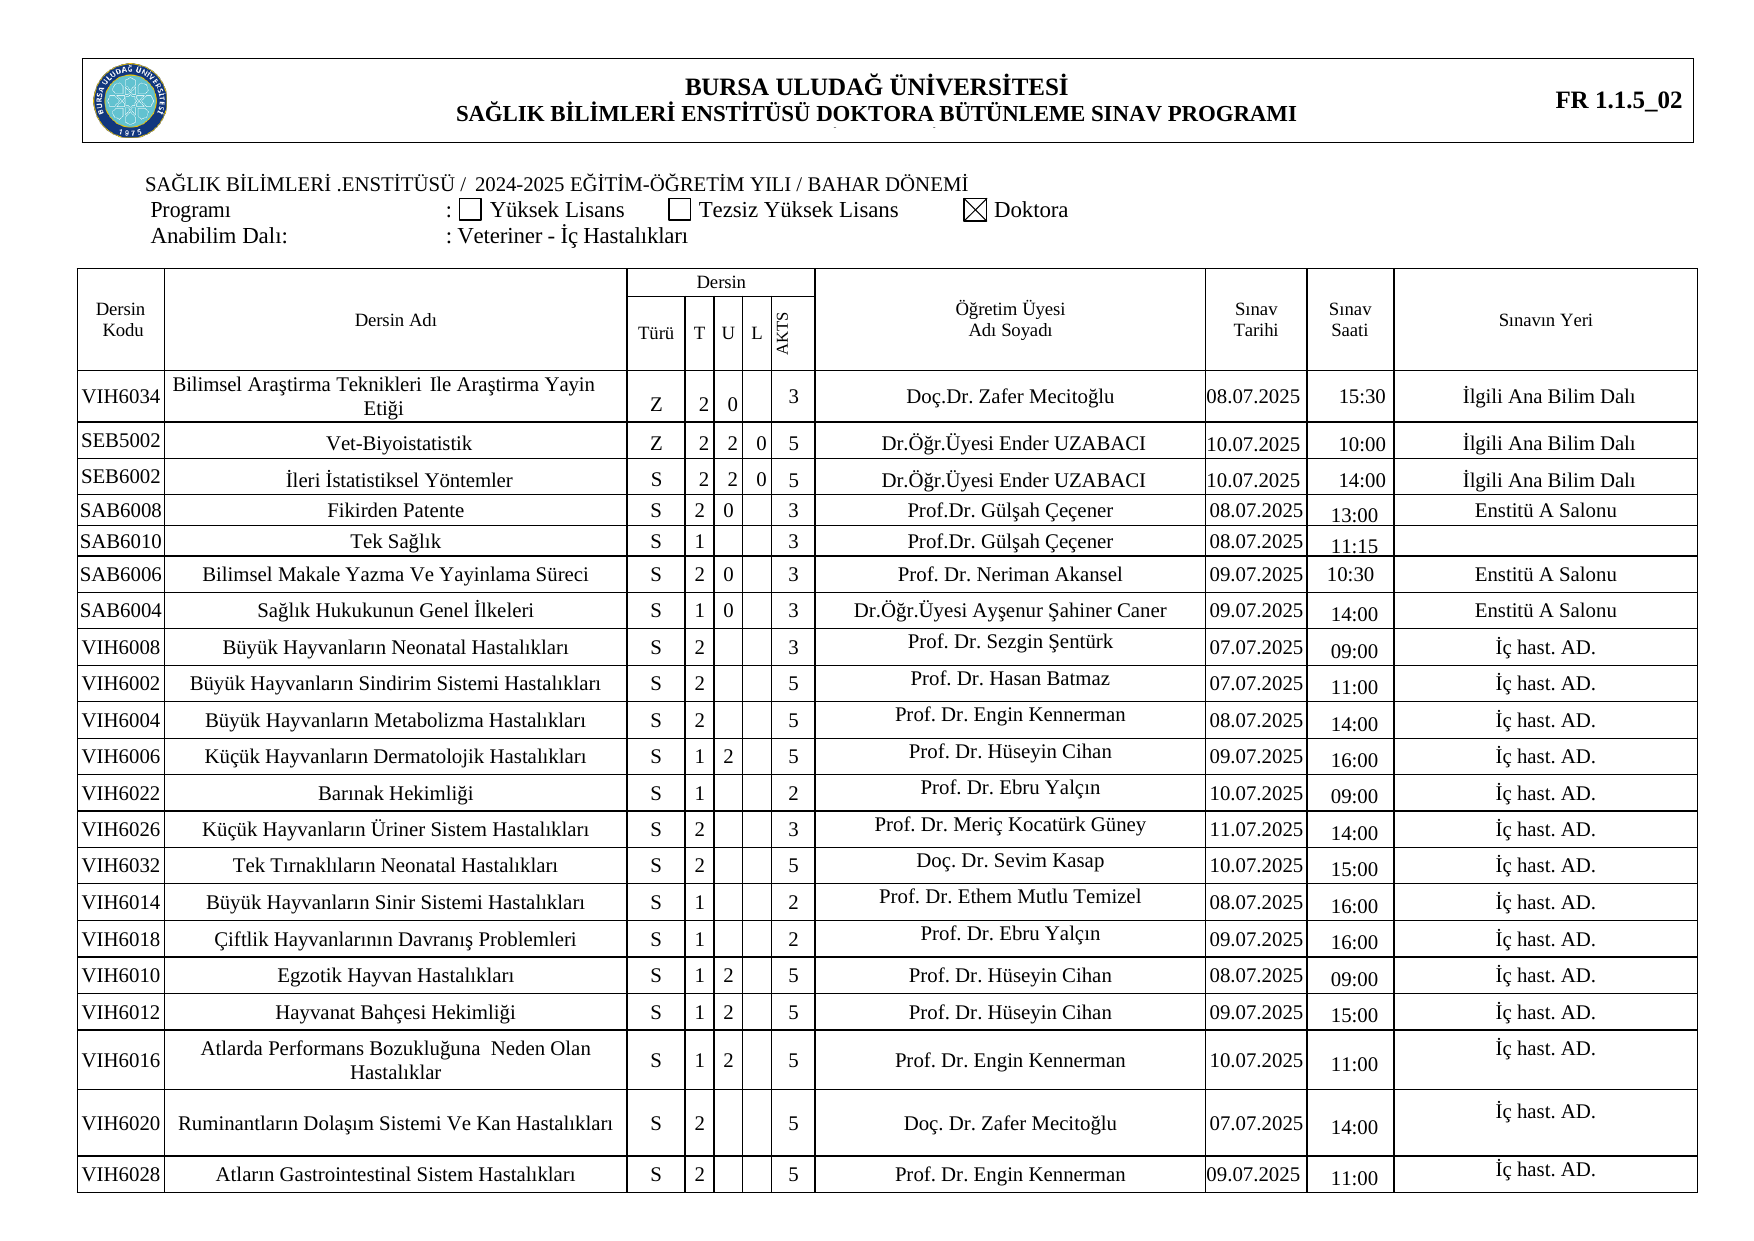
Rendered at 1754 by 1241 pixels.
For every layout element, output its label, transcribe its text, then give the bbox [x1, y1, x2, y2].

table_cell S [628, 1157, 684, 1192]
table_cell 10.07.2025 [1206, 775, 1306, 810]
table_cell 5 [772, 739, 814, 774]
table_cell [715, 812, 742, 847]
table_cell 5 [772, 666, 814, 701]
table_cell 11:00 [1308, 1031, 1393, 1089]
table_cell S [628, 1090, 684, 1155]
table_cell 5 [772, 423, 814, 458]
table_cell [743, 921, 771, 956]
table_cell İç hast. AD. [1395, 1031, 1697, 1089]
table_cell 1 [686, 921, 713, 956]
table_cell S [628, 994, 684, 1029]
table_cell 16:00 [1308, 739, 1393, 774]
table_cell 08.07.2025 [1206, 702, 1306, 737]
table_cell [715, 884, 742, 919]
table_cell 0 [743, 459, 771, 494]
table_cell 2 [715, 459, 742, 494]
table_cell 10.07.2025 [1206, 459, 1306, 494]
table_cell 08.07.2025 [1206, 958, 1306, 993]
table_cell 08.07.2025 [1206, 495, 1306, 525]
table_cell [743, 958, 771, 993]
table_cell Barınak Hekimliği [165, 775, 626, 810]
table_cell İlgili Ana Bilim Dalı [1395, 459, 1697, 494]
table_cell 5 [772, 459, 814, 494]
table_cell Türü [628, 297, 684, 370]
table_cell [743, 739, 771, 774]
table_cell 3 [772, 557, 814, 592]
table_cell 1 [686, 593, 713, 628]
table_cell [715, 921, 742, 956]
table_cell Prof. Dr. Ebru Yalçın [816, 775, 1205, 810]
table_cell 1 [686, 884, 713, 919]
table_cell T [686, 297, 713, 370]
table_cell Küçük Hayvanların Üriner Sistem Hastalıkları [165, 812, 626, 847]
table_cell İç hast. AD. [1395, 666, 1697, 701]
text Programı : Yüksek Lisans Tezsiz Yüksek Lisans Doktora Anabilim Dalı: : Veteriner - İç Hastalıkları [150, 196, 1069, 248]
table_cell Prof. Dr. Neriman Akansel [816, 557, 1205, 592]
table_cell S [628, 921, 684, 956]
table_cell 11:15 [1308, 526, 1393, 555]
table_cell Enstitü A Salonu [1395, 495, 1697, 525]
table_cell Enstitü A Salonu [1395, 557, 1697, 592]
table_cell Büyük Hayvanların Neonatal Hastalıkları [165, 629, 626, 664]
table_cell Prof. Dr. Ethem Mutlu Temizel [816, 884, 1205, 919]
table_cell 10:00 [1308, 423, 1393, 458]
table_cell 07.07.2025 [1206, 1090, 1306, 1155]
table_cell İç hast. AD. [1395, 994, 1697, 1029]
table_cell 15:30 [1308, 371, 1393, 421]
table_cell S [628, 702, 684, 737]
table_cell VIH6012 [78, 994, 164, 1029]
table_cell VIH6016 [78, 1031, 164, 1089]
table_cell İç hast. AD. [1395, 739, 1697, 774]
table_cell Prof. Dr. Ebru Yalçın [816, 921, 1205, 956]
table_cell Dr.Öğr.Üyesi Ender UZABACI [816, 423, 1205, 458]
table_cell Ruminantların Dolaşım Sistemi Ve Kan Hastalıkları [165, 1090, 626, 1155]
table_cell İç hast. AD. [1395, 848, 1697, 883]
table_cell Tek Sağlık [165, 526, 626, 555]
table_cell Prof. Dr. Meriç Kocatürk Güney [816, 812, 1205, 847]
table_cell Z [628, 423, 684, 458]
table_cell Egzotik Hayvan Hastalıkları [165, 958, 626, 993]
table_cell İç hast. AD. [1395, 702, 1697, 737]
table_cell SEB5002 [78, 423, 164, 458]
table_cell Prof. Dr. Engin Kennerman [816, 1157, 1205, 1192]
table_cell [715, 1090, 742, 1155]
table_cell [743, 1157, 771, 1192]
table_cell SAB6006 [78, 557, 164, 592]
table_cell 2 [772, 921, 814, 956]
table_cell 09:00 [1308, 629, 1393, 664]
table_cell Prof. Dr. Hüseyin Cihan [816, 739, 1205, 774]
table_cell [743, 629, 771, 664]
table_cell İç hast. AD. [1395, 884, 1697, 919]
table_header Sınavın Yeri [1395, 269, 1697, 370]
table_cell S [628, 958, 684, 993]
table_cell S [628, 459, 684, 494]
table_cell VIH6018 [78, 921, 164, 956]
table_cell SAB6004 [78, 593, 164, 628]
table_cell 11:00 [1308, 666, 1393, 701]
table_cell 3 [772, 495, 814, 525]
table_cell VIH6020 [78, 1090, 164, 1155]
table_cell Z [628, 371, 684, 421]
table_cell SAB6010 [78, 526, 164, 555]
table_header Sınav Tarihi [1206, 269, 1306, 370]
table_cell 5 [772, 958, 814, 993]
table_cell S [628, 884, 684, 919]
table_cell 2 [686, 459, 713, 494]
text SAĞLIK BİLİMLERİ .ENSTİTÜSÜ / 2024-2025 EĞİTİM-ÖĞRETİM YILI / BAHAR DÖNEMİ [145, 172, 1708, 196]
table_cell Atların Gastrointestinal Sistem Hastalıkları [165, 1157, 626, 1192]
table_cell 10.07.2025 [1206, 1031, 1306, 1089]
table_cell 2 [686, 371, 713, 421]
table_cell VIH6028 [78, 1157, 164, 1192]
table_cell 0 [715, 557, 742, 592]
table_cell 2 [715, 739, 742, 774]
table_cell [743, 848, 771, 883]
table_cell [743, 1090, 771, 1155]
table_cell [715, 702, 742, 737]
table_cell Vet-Biyoistatistik [165, 423, 626, 458]
table_cell 09:00 [1308, 775, 1393, 810]
table_cell S [628, 1031, 684, 1089]
table_cell Prof. Dr. Hasan Batmaz [816, 666, 1205, 701]
table_cell 09.07.2025 [1206, 1157, 1306, 1192]
table_cell [743, 666, 771, 701]
table_cell [743, 884, 771, 919]
table_cell 14:00 [1308, 812, 1393, 847]
table_cell 09.07.2025 [1206, 593, 1306, 628]
table_cell [715, 666, 742, 701]
table_cell [743, 775, 771, 810]
table_cell VIH6022 [78, 775, 164, 810]
table_cell 3 [772, 812, 814, 847]
table_cell 0 [715, 495, 742, 525]
table_cell 10:30 [1308, 557, 1393, 592]
table_cell 2 [715, 994, 742, 1029]
table_cell 0 [715, 371, 742, 421]
table_cell 14:00 [1308, 459, 1393, 494]
table_cell S [628, 629, 684, 664]
table_cell 2 [772, 884, 814, 919]
table_cell 09.07.2025 [1206, 994, 1306, 1029]
table_cell 07.07.2025 [1206, 666, 1306, 701]
table_cell S [628, 557, 684, 592]
table_cell 5 [772, 1031, 814, 1089]
table_cell Doç.Dr. Zafer Mecitoğlu [816, 371, 1205, 421]
table_cell Bilimsel Makale Yazma Ve Yayinlama Süreci [165, 557, 626, 592]
table_cell Küçük Hayvanların Dermatolojik Hastalıkları [165, 739, 626, 774]
table_cell 3 [772, 629, 814, 664]
table_cell 2 [686, 666, 713, 701]
table_cell [743, 994, 771, 1029]
picture [93, 63, 167, 138]
table_cell 15:00 [1308, 994, 1393, 1029]
table_cell Atlarda Performans Bozukluğuna Neden Olan Hastalıklar [165, 1031, 626, 1089]
table_cell Çiftlik Hayvanlarının Davranış Problemleri [165, 921, 626, 956]
table_cell 5 [772, 702, 814, 737]
table_cell 14:00 [1308, 1090, 1393, 1155]
table_cell S [628, 666, 684, 701]
table_cell 10.07.2025 [1206, 848, 1306, 883]
table_cell Prof. Dr. Engin Kennerman [816, 1031, 1205, 1089]
table_cell [743, 557, 771, 592]
table_cell SAB6008 [78, 495, 164, 525]
table_cell 08.07.2025 [1206, 884, 1306, 919]
table_cell Prof. Dr. Sezgin Şentürk [816, 629, 1205, 664]
table_cell 16:00 [1308, 884, 1393, 919]
table_cell [743, 812, 771, 847]
table_cell [743, 371, 771, 421]
table_cell 09.07.2025 [1206, 557, 1306, 592]
table_cell 2 [686, 629, 713, 664]
table_cell Prof. Dr. Engin Kennerman [816, 702, 1205, 737]
table_cell 1 [686, 1031, 713, 1089]
table_cell VIH6034 [78, 371, 164, 421]
table_cell İleri İstatistiksel Yöntemler [165, 459, 626, 494]
table_cell Doç. Dr. Sevim Kasap [816, 848, 1205, 883]
table_cell U [715, 297, 742, 370]
table_cell İlgili Ana Bilim Dalı [1395, 371, 1697, 421]
table_cell 11:00 [1308, 1157, 1393, 1192]
table_cell VIH6004 [78, 702, 164, 737]
table_cell 13:00 [1308, 495, 1393, 525]
table_cell 11.07.2025 [1206, 812, 1306, 847]
table_cell 2 [715, 423, 742, 458]
table_cell Doç. Dr. Zafer Mecitoğlu [816, 1090, 1205, 1155]
table_header Öğretim Üyesi Adı Soyadı [816, 269, 1205, 370]
table_cell [743, 702, 771, 737]
table_cell 2 [686, 1157, 713, 1192]
table_cell [1395, 526, 1697, 555]
table_cell 5 [772, 994, 814, 1029]
table_cell Tek Tırnaklıların Neonatal Hastalıkları [165, 848, 626, 883]
table_cell S [628, 495, 684, 525]
table_cell 16:00 [1308, 921, 1393, 956]
table_cell Prof.Dr. Gülşah Çeçener [816, 526, 1205, 555]
table_cell S [628, 848, 684, 883]
table_cell 09.07.2025 [1206, 921, 1306, 956]
table_cell İç hast. AD. [1395, 1157, 1697, 1192]
table_cell VIH6032 [78, 848, 164, 883]
table_cell 1 [686, 958, 713, 993]
table_cell 2 [715, 1031, 742, 1089]
table_cell 08.07.2025 [1206, 371, 1306, 421]
table_cell 1 [686, 775, 713, 810]
table_cell 08.07.2025 [1206, 526, 1306, 555]
table_header Dersin [628, 269, 814, 296]
table_cell 2 [686, 423, 713, 458]
table_header Sınav Saati [1308, 269, 1393, 370]
table_cell 1 [686, 994, 713, 1029]
table_cell Prof. Dr. Hüseyin Cihan [816, 958, 1205, 993]
table_cell S [628, 526, 684, 555]
table_cell İç hast. AD. [1395, 921, 1697, 956]
table_cell 14:00 [1308, 593, 1393, 628]
table_cell AKTS [772, 297, 814, 370]
table_cell Dr.Öğr.Üyesi Ender UZABACI [816, 459, 1205, 494]
table_cell 2 [686, 1090, 713, 1155]
table_cell Sağlık Hukukunun Genel İlkeleri [165, 593, 626, 628]
table_cell [715, 775, 742, 810]
table_cell İç hast. AD. [1395, 958, 1697, 993]
table_cell 5 [772, 1157, 814, 1192]
table_cell 3 [772, 526, 814, 555]
table_cell L [743, 297, 771, 370]
table_cell VIH6002 [78, 666, 164, 701]
table_cell 10.07.2025 [1206, 423, 1306, 458]
table_cell Prof. Dr. Hüseyin Cihan [816, 994, 1205, 1029]
table_cell 14:00 [1308, 702, 1393, 737]
table_cell [743, 593, 771, 628]
table_cell [743, 526, 771, 555]
table_cell 5 [772, 1090, 814, 1155]
table_cell 0 [743, 423, 771, 458]
table_cell S [628, 739, 684, 774]
table_cell 3 [772, 593, 814, 628]
table_cell VIH6010 [78, 958, 164, 993]
table_cell 2 [686, 848, 713, 883]
table_cell [715, 526, 742, 555]
table_cell 2 [686, 812, 713, 847]
table_cell VIH6006 [78, 739, 164, 774]
table_cell S [628, 775, 684, 810]
table_header Dersin Adı [165, 269, 626, 370]
table_cell 2 [772, 775, 814, 810]
table_cell Prof.Dr. Gülşah Çeçener [816, 495, 1205, 525]
table_cell VIH6014 [78, 884, 164, 919]
table_cell [715, 1157, 742, 1192]
table_cell 2 [686, 557, 713, 592]
table_cell Dr.Öğr.Üyesi Ayşenur Şahiner Caner [816, 593, 1205, 628]
table_cell 09.07.2025 [1206, 739, 1306, 774]
table_cell [715, 629, 742, 664]
table_header Dersin Kodu [78, 269, 164, 370]
table_cell Fikirden Patente [165, 495, 626, 525]
table_cell SEB6002 [78, 459, 164, 494]
table_cell 2 [686, 702, 713, 737]
table_cell 2 [715, 958, 742, 993]
table_cell [743, 1031, 771, 1089]
table_cell S [628, 593, 684, 628]
table_cell S [628, 812, 684, 847]
table_cell İç hast. AD. [1395, 629, 1697, 664]
table_cell İç hast. AD. [1395, 775, 1697, 810]
table_cell VIH6008 [78, 629, 164, 664]
table_cell VIH6026 [78, 812, 164, 847]
table_cell İç hast. AD. [1395, 1090, 1697, 1155]
table_cell Büyük Hayvanların Sinir Sistemi Hastalıkları [165, 884, 626, 919]
table_cell 1 [686, 526, 713, 555]
table_cell 3 [772, 371, 814, 421]
table_cell 1 [686, 739, 713, 774]
table_cell 0 [715, 593, 742, 628]
table_cell 15:00 [1308, 848, 1393, 883]
table_cell İç hast. AD. [1395, 812, 1697, 847]
table_cell İlgili Ana Bilim Dalı [1395, 423, 1697, 458]
table_cell 5 [772, 848, 814, 883]
table_cell 2 [686, 495, 713, 525]
table_cell Büyük Hayvanların Sindirim Sistemi Hastalıkları [165, 666, 626, 701]
table_cell 09:00 [1308, 958, 1393, 993]
table_cell [743, 495, 771, 525]
table_cell Enstitü A Salonu [1395, 593, 1697, 628]
table_cell Hayvanat Bahçesi Hekimliği [165, 994, 626, 1029]
table_cell Bilimsel Araştirma Teknikleri Ile Araştirma Yayin Etiği [165, 371, 626, 421]
table_cell Büyük Hayvanların Metabolizma Hastalıkları [165, 702, 626, 737]
table_cell 07.07.2025 [1206, 629, 1306, 664]
table_cell [715, 848, 742, 883]
